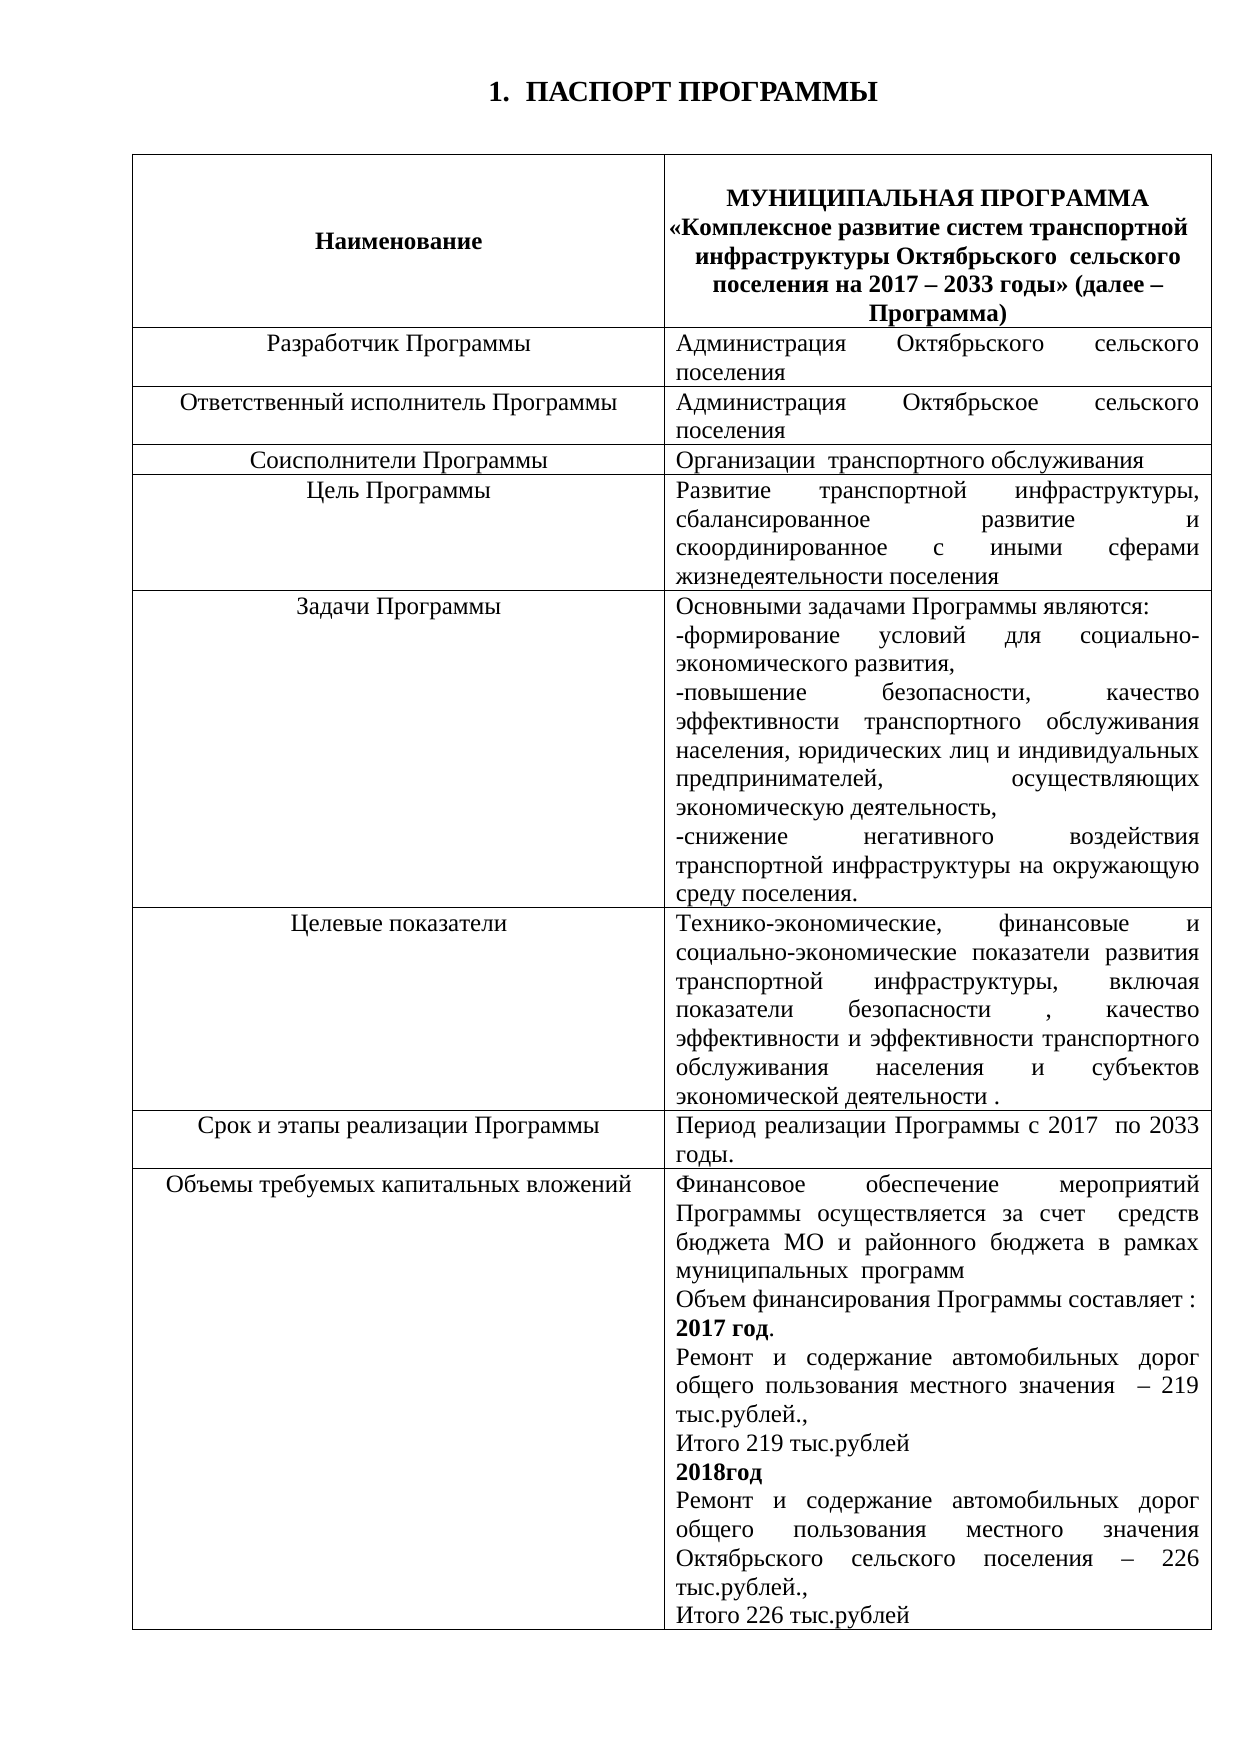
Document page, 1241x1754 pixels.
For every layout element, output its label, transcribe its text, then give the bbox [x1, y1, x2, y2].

table_cell Цель Программы [133, 475, 664, 590]
table_cell Период реализации Программы с 2017 по 2033 годы. [665, 1111, 1211, 1168]
table_cell Целевые показатели [133, 908, 664, 1109]
table_cell Администрация Октябрьское сельского поселения [665, 387, 1211, 444]
table_cell Ответственный исполнитель Программы [133, 387, 664, 444]
table_cell Задачи Программы [133, 591, 664, 907]
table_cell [665, 1169, 1211, 1629]
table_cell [133, 1169, 664, 1629]
table_cell Технико-экономические, финансовые и социально-экономические показатели развития транспортной инфраструктуры, включая показатели безопасности , качество эффективности и эффективности транспортного обслуживания населения и субъектов экономической деятельности . [665, 908, 1211, 1109]
table_cell Администрация Октябрьского сельского поселения [665, 328, 1211, 386]
table_cell Организации транспортного обслуживания [665, 445, 1211, 474]
table_cell Соисполнители Программы [133, 445, 664, 474]
list ПАСПОРТ ПРОГРАММЫ [215, 74, 1152, 107]
table_cell Основными задачами Программы являются: -формирование условий для социально- экономического развития, -повышение безопасности, качество эффективности транспортного обслуживания населения, юридических лиц и индивидуальных предпринимателей, осуществляющих экономическую деятельность, -снижение негативного воздействия транспортной инфраструктуры на окружающую среду поселения. [665, 591, 1211, 907]
table_cell Развитие транспортной инфраструктуры, сбалансированное развитие и скоординированное с иными сферами жизнедеятельности поселения [665, 475, 1211, 590]
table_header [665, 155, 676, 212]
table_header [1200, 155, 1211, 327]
table_cell Разработчик Программы [133, 328, 664, 386]
table_cell Срок и этапы реализации Программы [133, 1111, 664, 1168]
table_header Наименование [133, 155, 664, 327]
